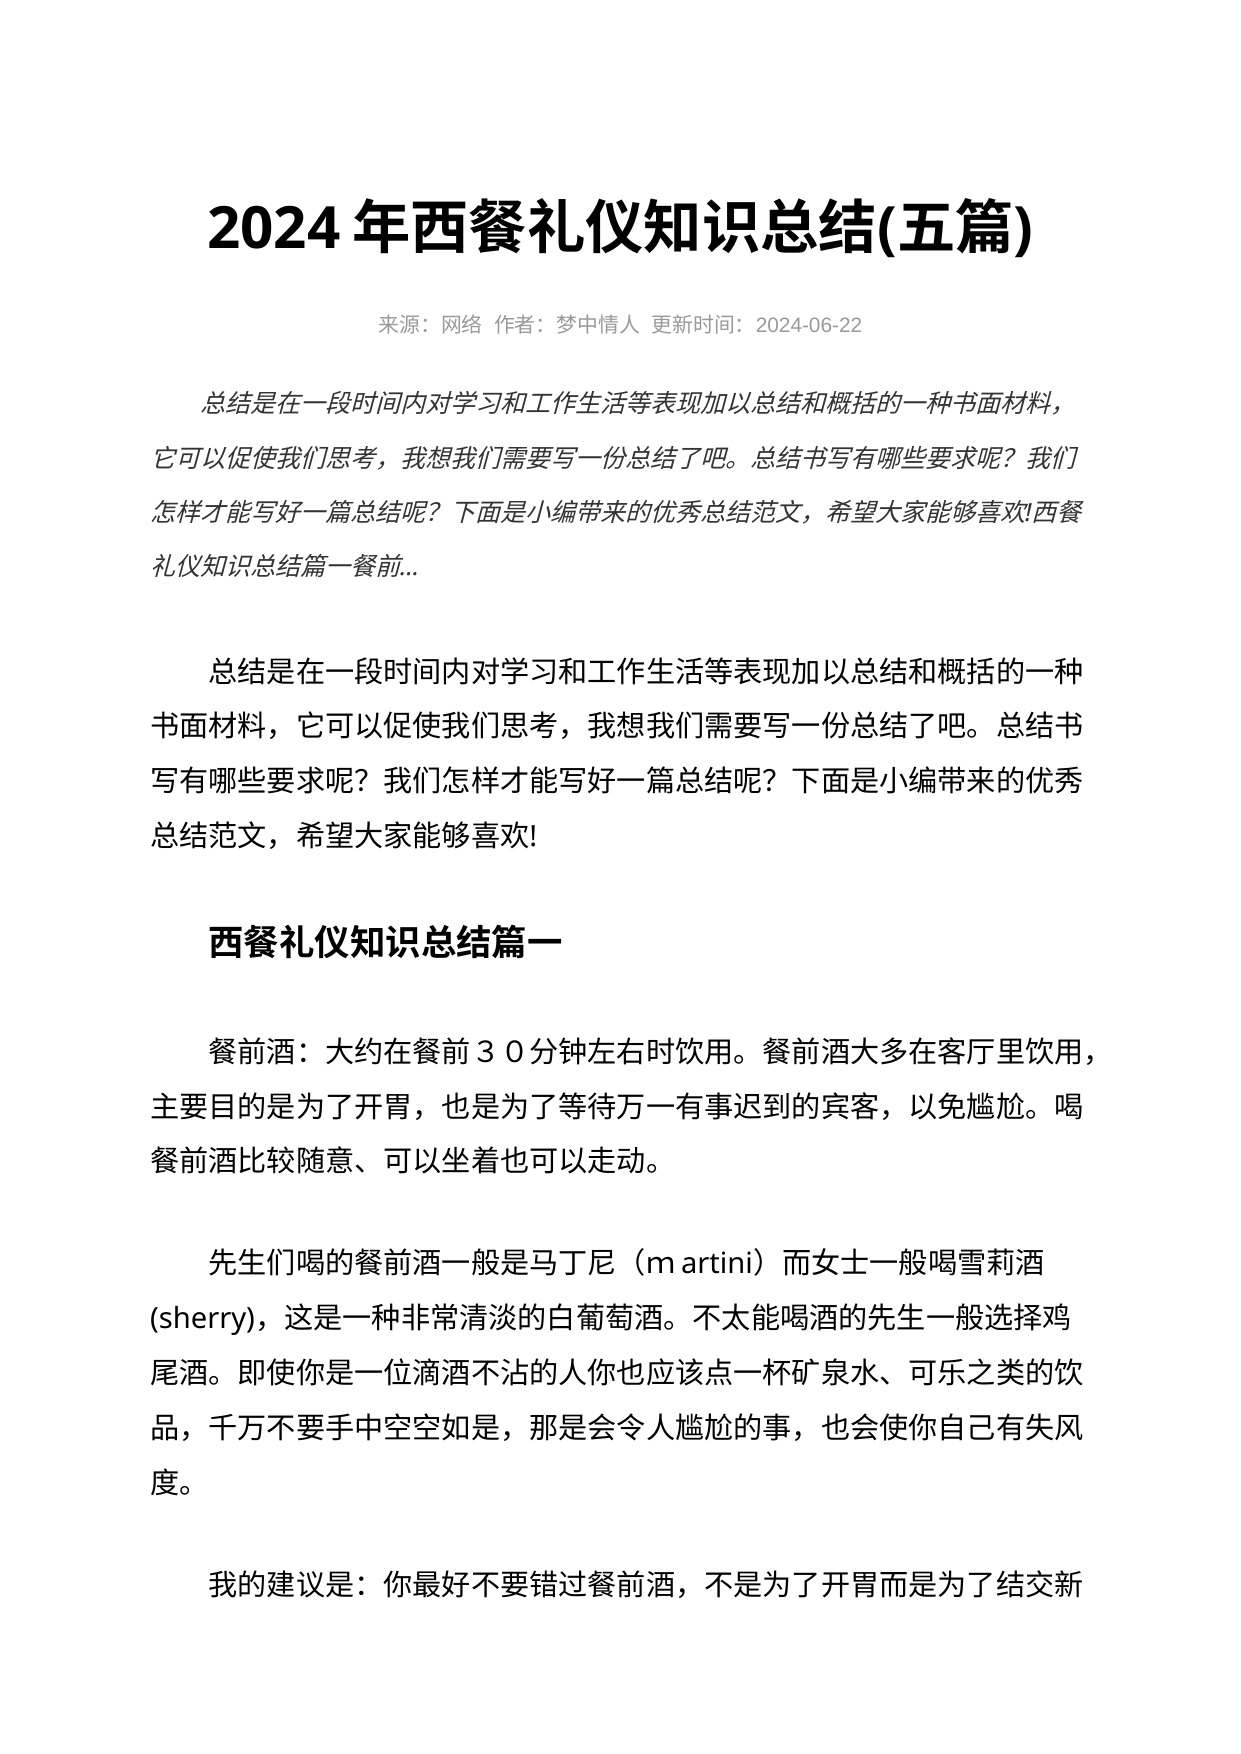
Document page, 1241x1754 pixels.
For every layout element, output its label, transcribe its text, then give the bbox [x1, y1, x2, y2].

subtitle 2024年西餐礼仪知识总结(五篇) [150, 181, 1090, 266]
text 来源：网络 作者：梦中情人 更新时间：2024-06-22 [150, 313, 1090, 337]
text 总结是在一段时间内对学习和工作生活等表现加以总结和概括的一种书面材料，它可以促使我们思考，我想我们需要写一份总结了吧。总结书写有哪些要求呢？我们怎样才能写好一篇总结呢？下面是小编带来的优秀总结范文，希望大家能够喜欢! [150, 648, 1090, 855]
text 先生们喝的餐前酒一般是马丁尼（ｍartini）而女士一般喝雪莉酒(sherry)，这是一种非常清淡的白葡萄酒。不太能喝酒的先生一般选择鸡尾酒。即使你是一位滴酒不沾的人你也应该点一杯矿泉水、可乐之类的饮品，千万不要手中空空如是，那是会令人尴尬的事，也会使你自己有失风度。 [150, 1240, 1090, 1502]
text 总结是在一段时间内对学习和工作生活等表现加以总结和概括的一种书面材料，它可以促使我们思考，我想我们需要写一份总结了吧。总结书写有哪些要求呢？我们怎样才能写好一篇总结呢？下面是小编带来的优秀总结范文，希望大家能够喜欢!西餐礼仪知识总结篇一餐前... [150, 384, 1090, 583]
text 西餐礼仪知识总结篇一 [150, 915, 1090, 966]
text 餐前酒：大约在餐前３０分钟左右时饮用。餐前酒大多在客厅里饮用，主要目的是为了开胃，也是为了等待万一有事迟到的宾客，以免尴尬。喝餐前酒比较随意、可以坐着也可以走动。 [150, 1028, 1090, 1180]
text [150, 1561, 1090, 1604]
